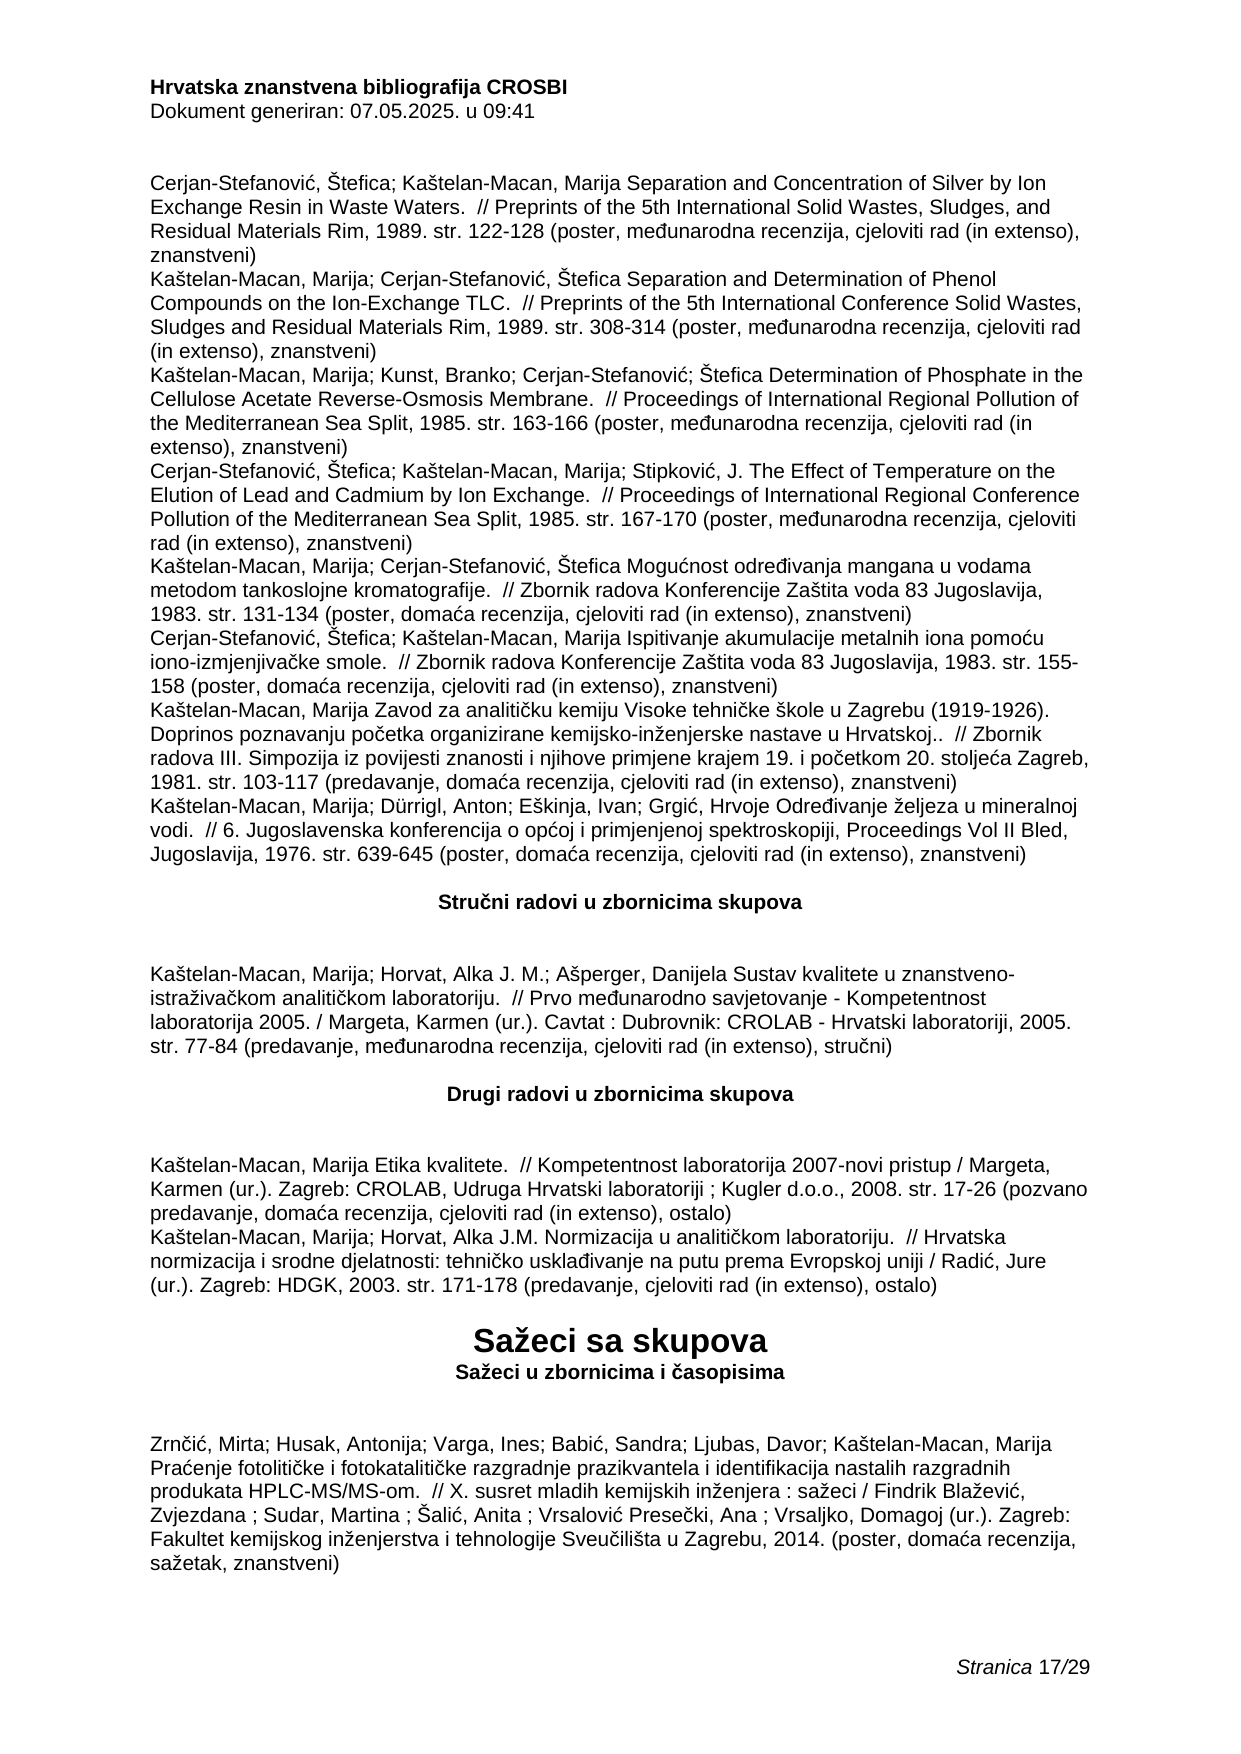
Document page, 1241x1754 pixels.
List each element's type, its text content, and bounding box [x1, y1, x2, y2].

subtitle Stručni radovi u zbornicima skupova [150, 890, 1090, 914]
text Kaštelan-Macan, Marija; Horvat, Alka J. M.; Ašperger, Danijela [150, 962, 1090, 1057]
text Cerjan-Stefanović, Štefica; Kaštelan-Macan, Marija [150, 626, 1090, 698]
text Kaštelan-Macan, Marija; Kunst, Branko; Cerjan-Stefanović; Štefica [150, 363, 1090, 458]
subtitle Drugi radovi u zbornicima skupova [150, 1081, 1090, 1105]
text Cerjan-Stefanović, Štefica; Kaštelan-Macan, Marija [150, 171, 1090, 267]
text Kaštelan-Macan, Marija [150, 698, 1090, 794]
text Kaštelan-Macan, Marija; Dürrigl, Anton; Eškinja, Ivan; Grgić, Hrvoje [150, 794, 1090, 866]
subtitle Sažeci sa skupova [150, 1321, 1090, 1359]
text Kaštelan-Macan, Marija; Cerjan-Stefanović, Štefica [150, 267, 1090, 363]
text Kaštelan-Macan, Marija; Horvat, Alka J.M. [150, 1225, 1090, 1297]
subtitle Sažeci u zbornicima i časopisima [150, 1359, 1090, 1383]
text Cerjan-Stefanović, Štefica; Kaštelan-Macan, Marija; Stipković, J. [150, 458, 1090, 554]
text Zrnčić, Mirta; Husak, Antonija; Varga, Ines; Babić, Sandra; Ljubas, Davor; Kaštelan-Macan, Marija [150, 1431, 1090, 1575]
text Kaštelan-Macan, Marija; Cerjan-Stefanović, Štefica [150, 554, 1090, 626]
text Kaštelan-Macan, Marija [150, 1153, 1090, 1225]
